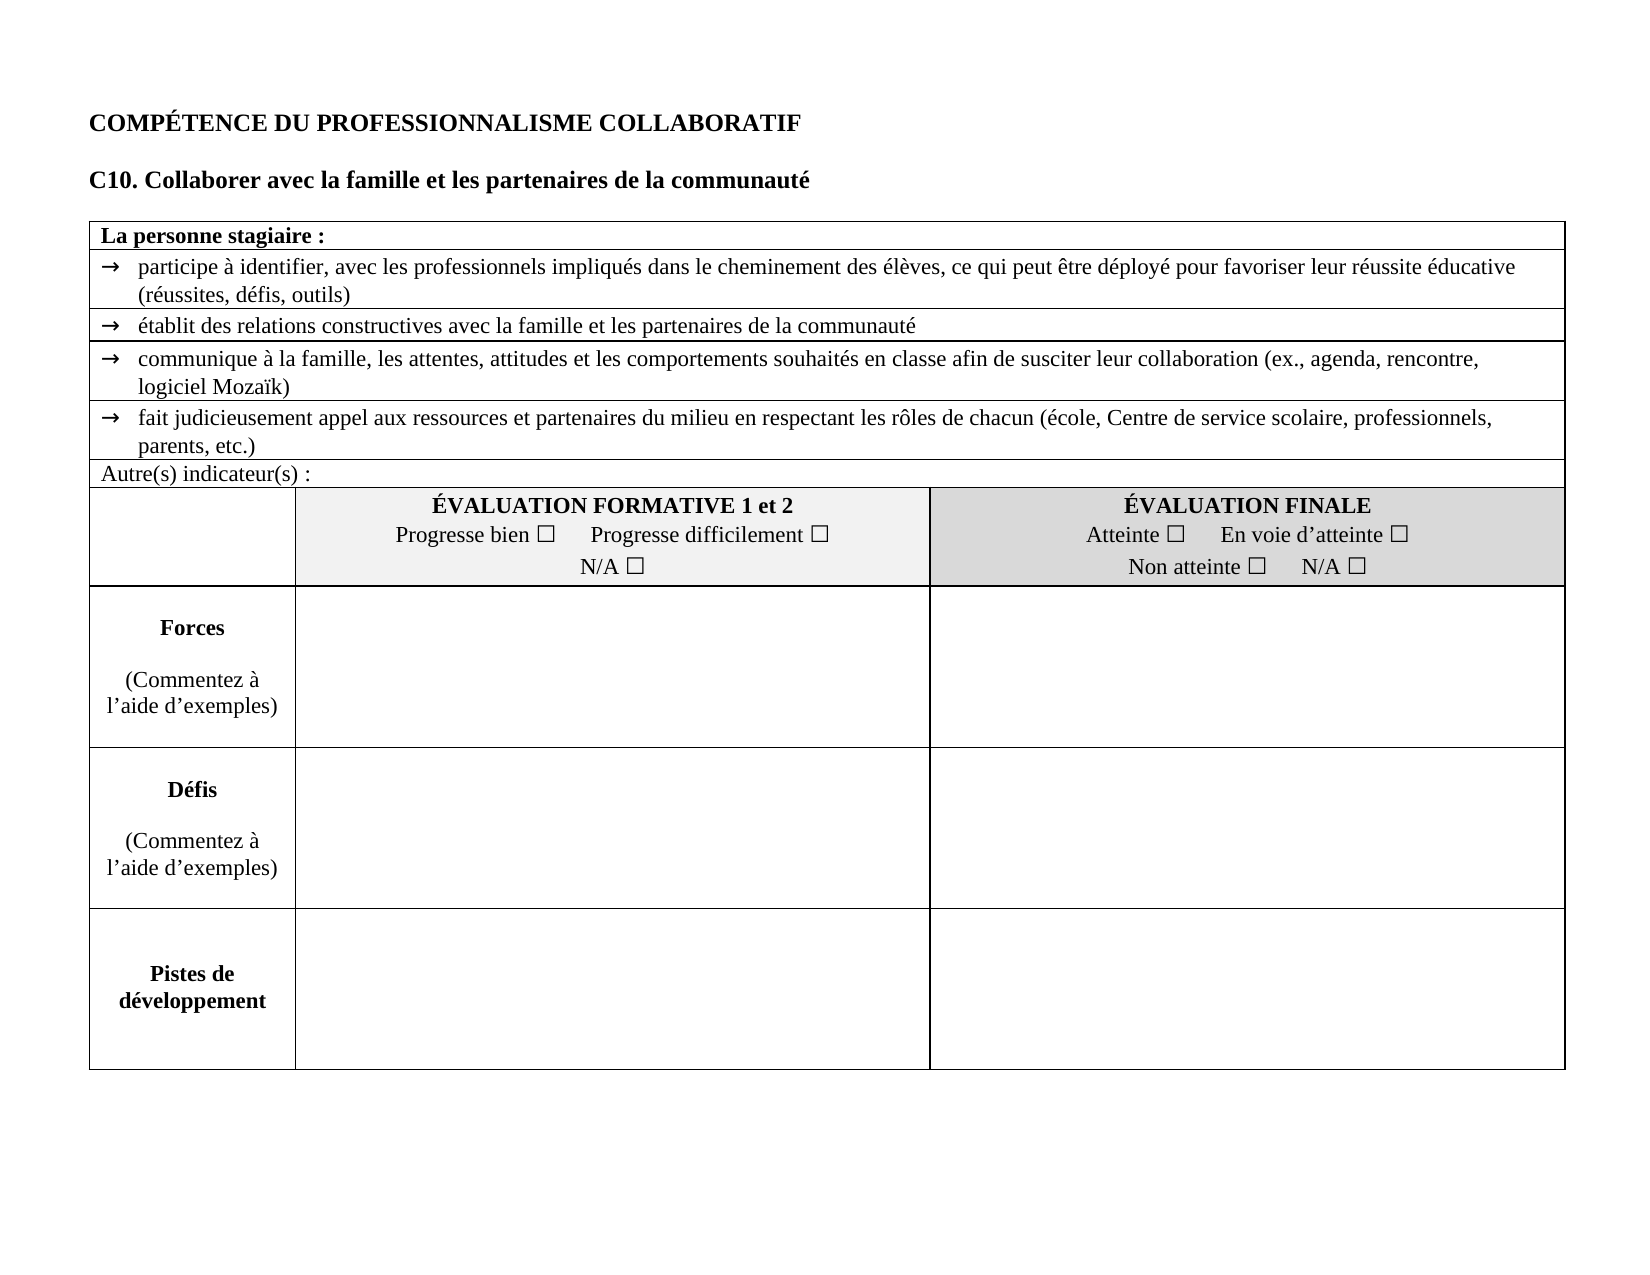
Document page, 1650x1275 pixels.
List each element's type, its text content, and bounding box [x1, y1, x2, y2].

table_cell ÉVALUATION FINALE Atteinte En voie d’atteinte Non atteinte N/A [931, 488, 1564, 585]
table_cell [296, 748, 929, 908]
table_cell communique à la famille, les attentes, attitudes et les comportements souhaités en classe afin de susciter leur collaboration (ex., agenda, rencontre, logiciel Mozaïk) [90, 342, 1564, 399]
table_cell [931, 748, 1564, 908]
table_cell [296, 587, 929, 747]
table_cell Forces (Commentez à l’aide d’exemples) [90, 587, 295, 747]
table_cell fait judicieusement appel aux ressources et partenaires du milieu en respectant les rôles de chacun (école, Centre de service scolaire, professionnels, parents, etc.) [90, 401, 1564, 459]
table_cell ÉVALUATION FORMATIVE 1 et 2 Progresse bien Progresse difficilement N/A [296, 488, 929, 585]
text C10. Collaborer avec la famille et les partenaires de la communauté [89, 165, 1561, 194]
table_cell [90, 488, 295, 585]
table_cell Pistes de développement [90, 909, 295, 1069]
table_cell [296, 909, 929, 1069]
table_cell [931, 587, 1564, 747]
table_cell établit des relations constructives avec la famille et les partenaires de la communauté [90, 309, 1564, 340]
table_cell participe à identifier, avec les professionnels impliqués dans le cheminement des élèves, ce qui peut être déployé pour favoriser leur réussite éducative (réussites, défis, outils) [90, 250, 1564, 308]
table_cell Autre(s) indicateur(s) : [90, 460, 1564, 487]
table_header La personne stagiaire : [90, 222, 1564, 248]
text COMPÉTENCE DU PROFESSIONNALISME COLLABORATIF [89, 108, 1561, 137]
table_cell Défis (Commentez à l’aide d’exemples) [90, 748, 295, 908]
table_cell [931, 909, 1564, 1069]
